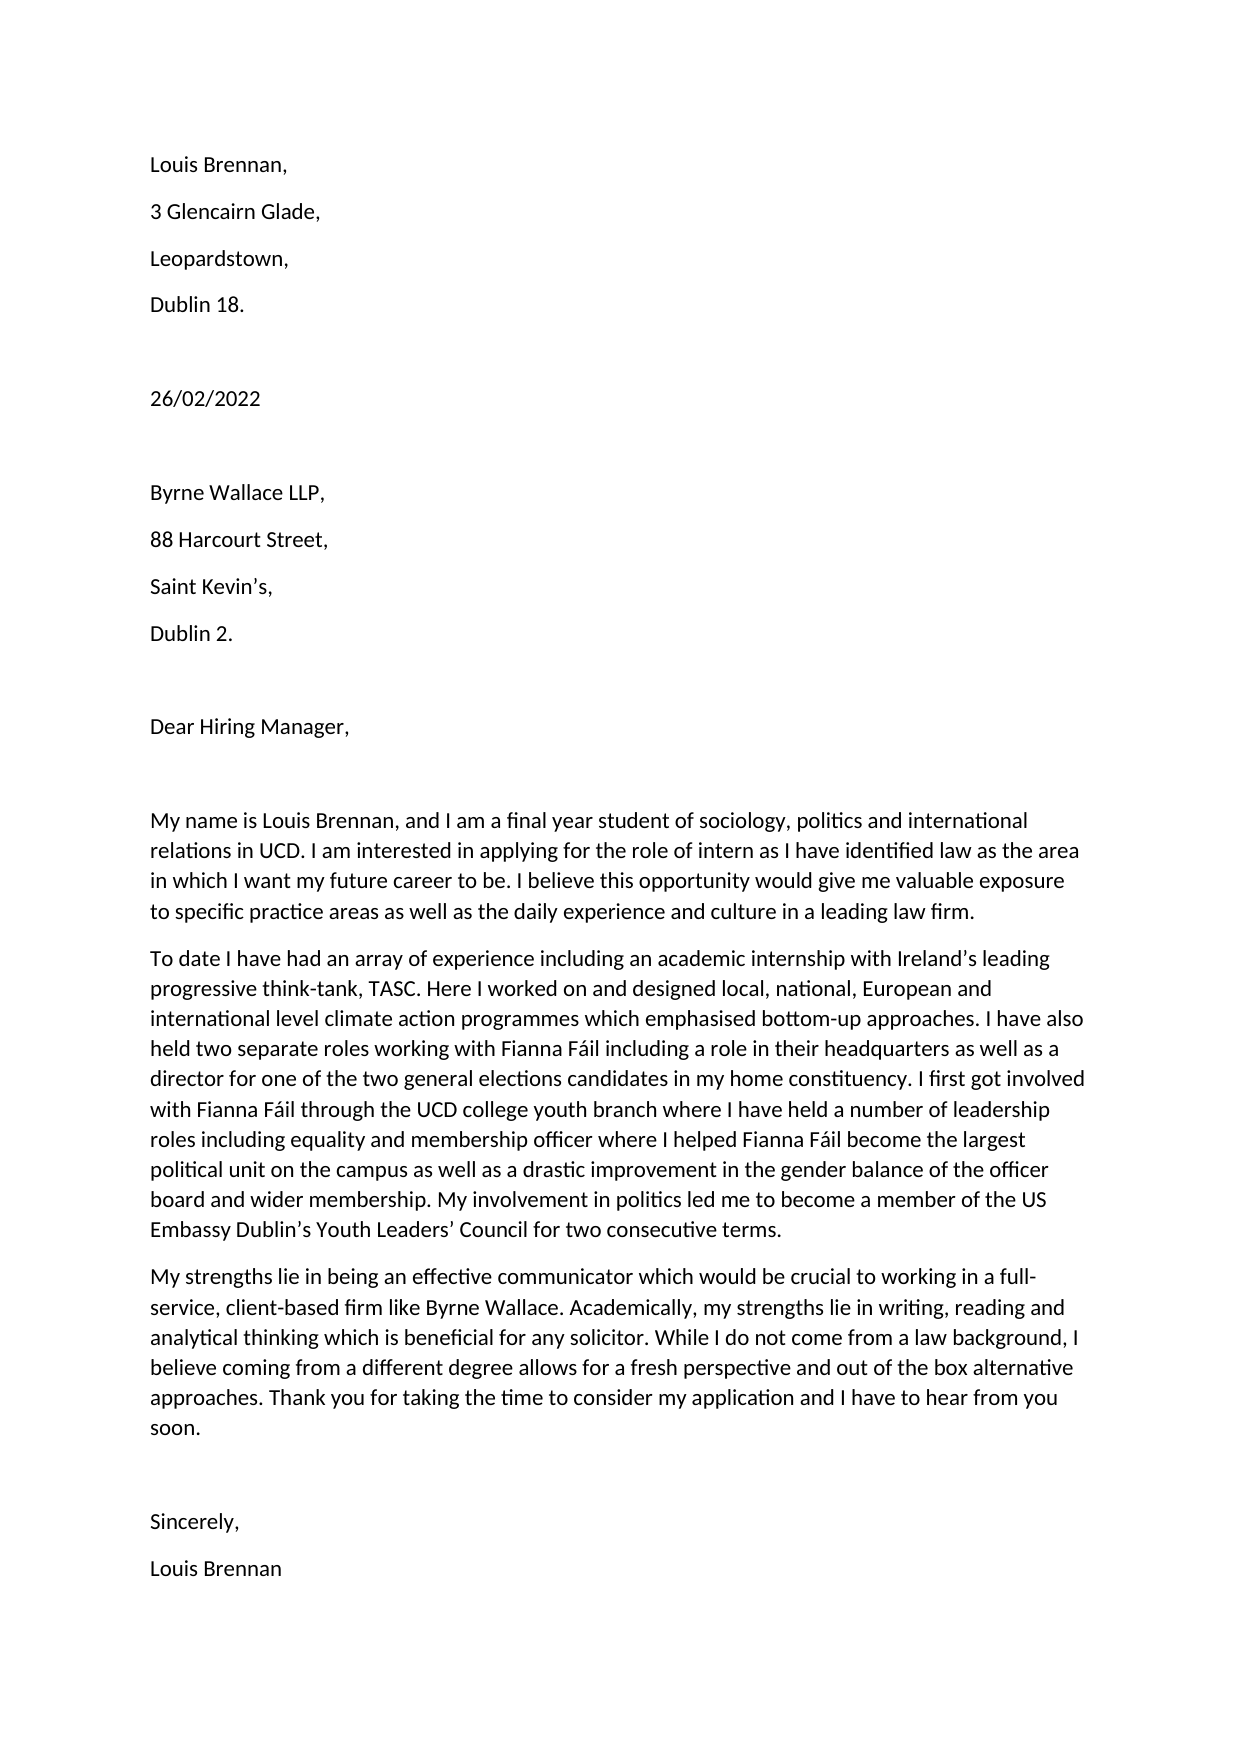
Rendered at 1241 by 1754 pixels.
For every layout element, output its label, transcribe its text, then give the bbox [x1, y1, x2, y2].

text Saint Kevin’s, [150, 572, 1090, 600]
text Dear Hiring Manager, [150, 712, 1090, 741]
text Byrne Wallace LLP, [150, 478, 1090, 506]
text 88 Harcourt Street, [150, 525, 1090, 553]
text Dublin 2. [150, 619, 1090, 647]
text Dublin 18. [150, 291, 1090, 319]
text 26/02/2022 [150, 384, 1090, 412]
text Louis Brennan, [150, 150, 1090, 178]
text Leopardstown, [150, 244, 1090, 272]
text To date I have had an array of experience including an academic internship with Ireland’s leading progressive think-tank, TASC. Here I worked on and designed local, national, European and international level climate action programmes which emphasised bottom-up approaches. I have also held two separate roles working with Fianna Fáil including a role in their headquarters as well as a director for one of the two general elections candidates in my home constituency. I first got involved with Fianna Fáil through the UCD college youth branch where I have held a number of leadership roles including equality and membership officer where I helped Fianna Fáil become the largest political unit on the campus as well as a drastic improvement in the gender balance of the officer board and wider membership. My involvement in politics led me to become a member of the US Embassy Dublin’s Youth Leaders’ Council for two consecutive terms. [150, 944, 1090, 1244]
text Sincerely, [150, 1507, 1090, 1535]
text Louis Brennan [150, 1554, 1090, 1582]
text My name is Louis Brennan, and I am a final year student of sociology, politics and international relations in UCD. I am interested in applying for the role of intern as I have identified law as the area in which I want my future career to be. I believe this opportunity would give me valuable exposure to specific practice areas as well as the daily experience and culture in a leading law firm. [150, 806, 1090, 925]
text 3 Glencairn Glade, [150, 197, 1090, 225]
text My strengths lie in being an effective communicator which would be crucial to working in a full-service, client-based firm like Byrne Wallace. Academically, my strengths lie in writing, reading and analytical thinking which is beneficial for any solicitor. While I do not come from a law background, I believe coming from a different degree allows for a fresh perspective and out of the box alternative approaches. Thank you for taking the time to consider my application and I have to hear from you soon. [150, 1262, 1090, 1442]
